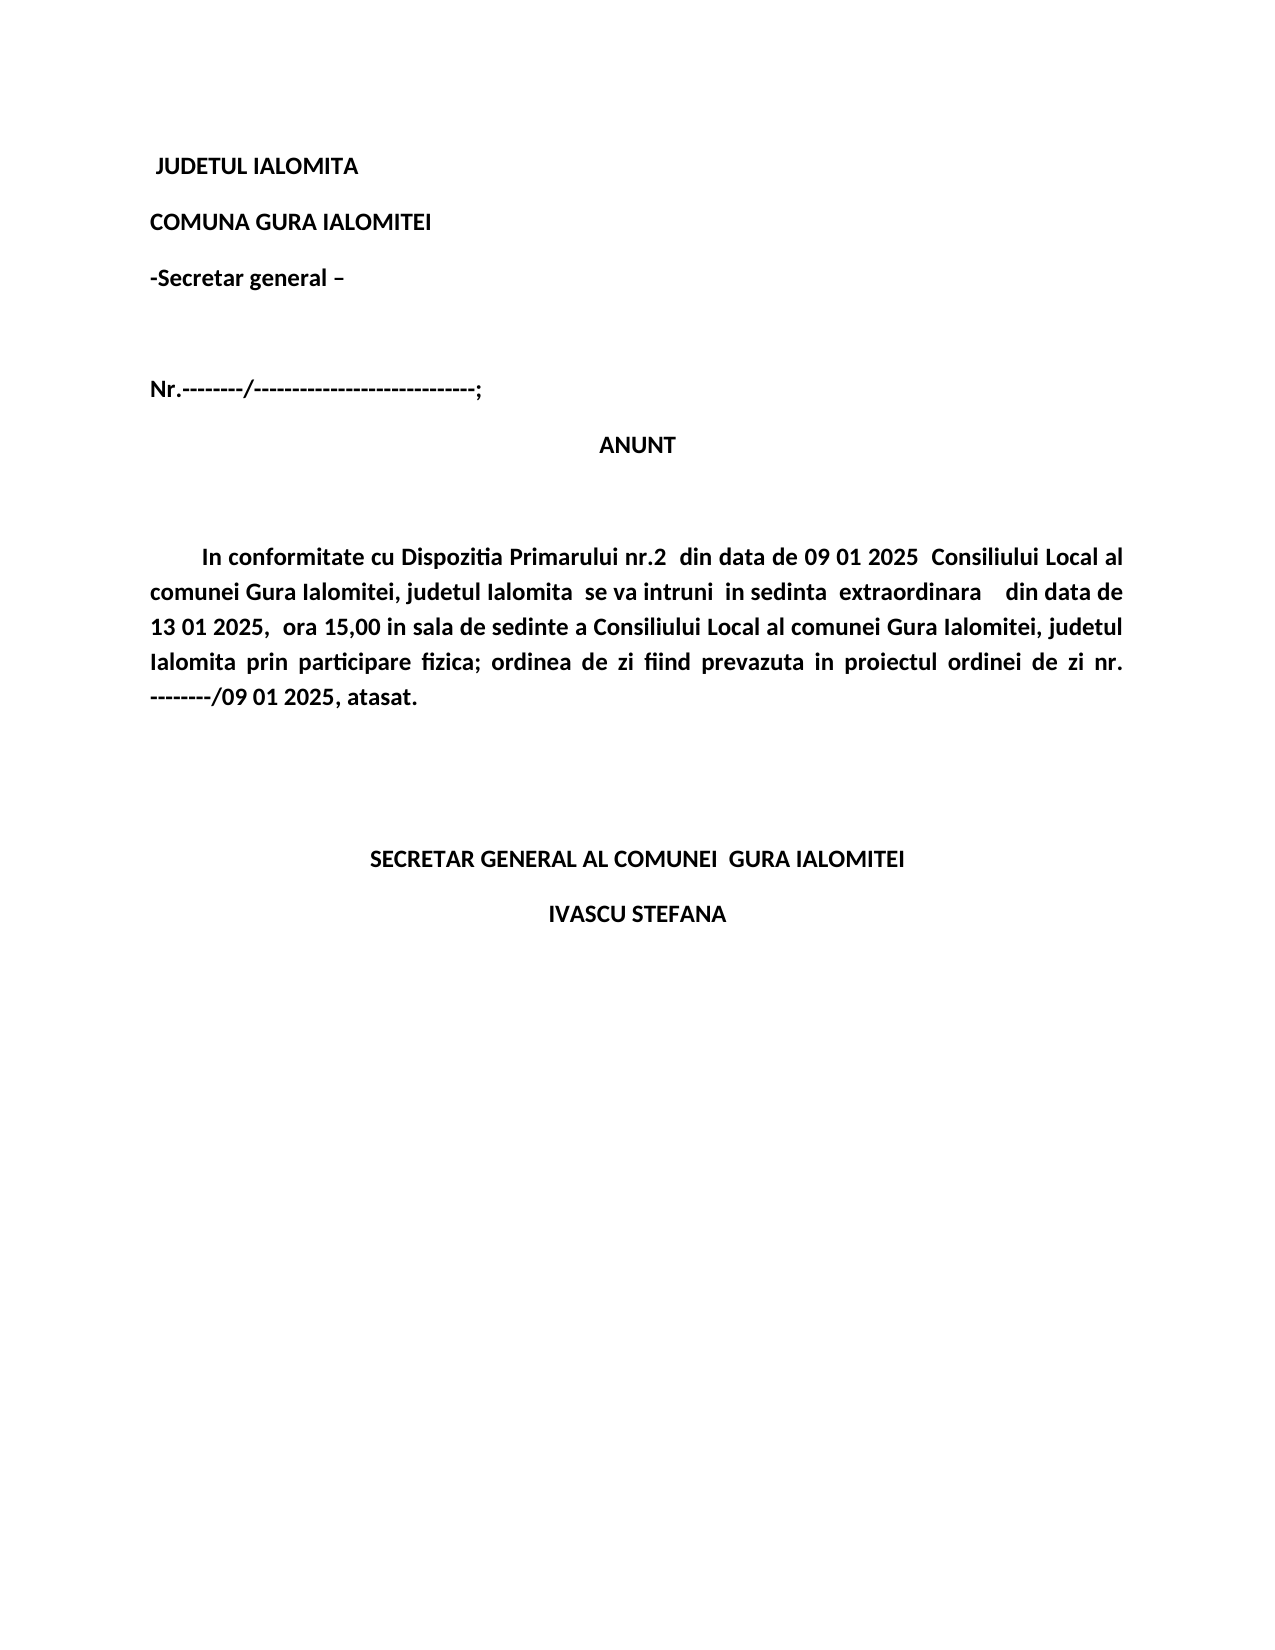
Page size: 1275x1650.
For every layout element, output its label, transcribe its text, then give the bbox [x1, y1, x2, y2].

text -Secretar general – [150, 262, 1125, 292]
text COMUNA GURA IALOMITEI [150, 206, 1125, 236]
text IVASCU STEFANA [150, 898, 1125, 929]
text In conformitate cu Dispozitia Primarului nr.2 din data de 09 01 2025 Consiliului Local al comunei Gura Ialomitei, judetul Ialomita se va intruni in sedinta extraordinara din data de 13 01 2025, ora 15,00 in sala de sedinte a Consiliului Local al comunei Gura Ialomitei, judetul Ialomita prin participare fizica; ordinea de zi fiind prevazuta in proiectul ordinei de zi nr. --------/09 01 2025, atasat. [150, 541, 1125, 711]
text ANUNT [150, 429, 1125, 460]
text Nr.--------/-----------------------------; [150, 373, 1125, 404]
text SECRETAR GENERAL AL COMUNEI GURA IALOMITEI [150, 843, 1125, 873]
text JUDETUL IALOMITA [150, 150, 1125, 181]
